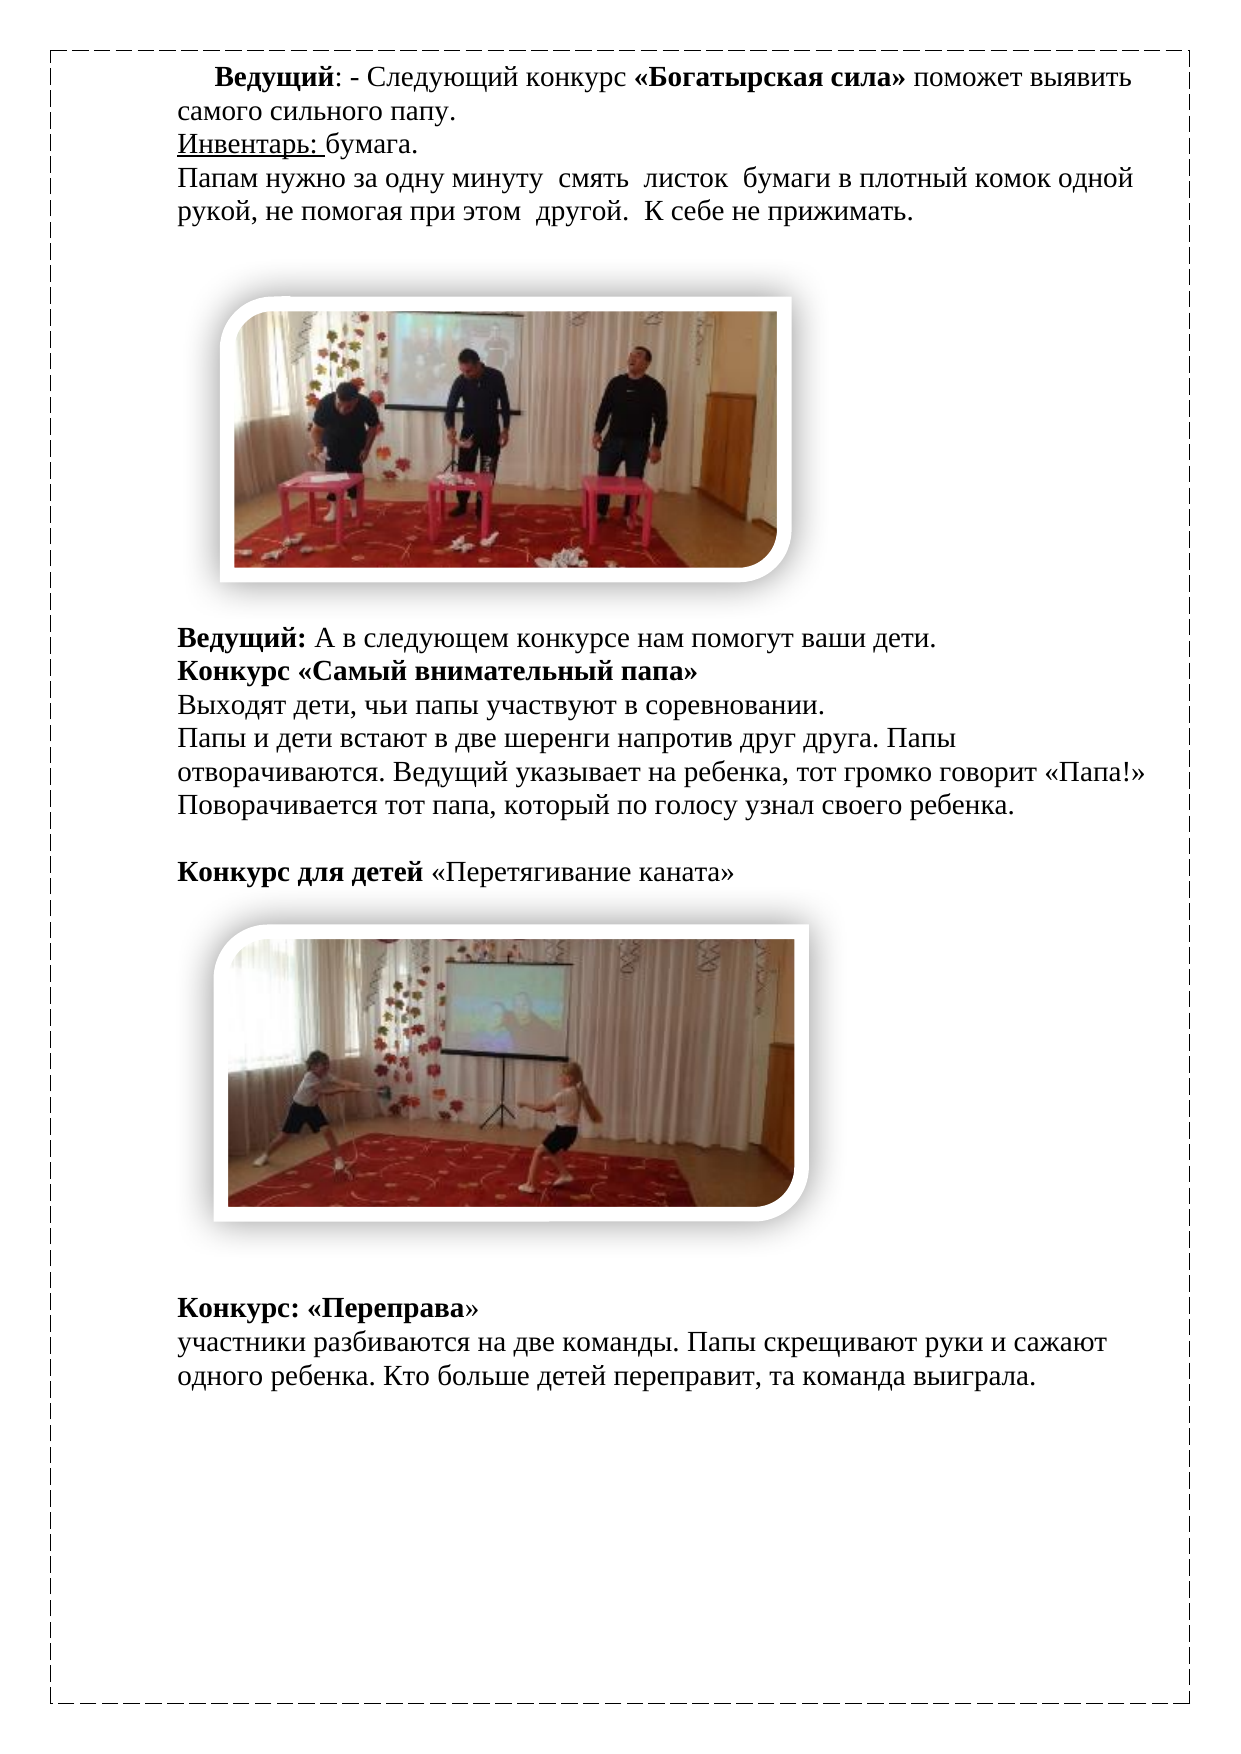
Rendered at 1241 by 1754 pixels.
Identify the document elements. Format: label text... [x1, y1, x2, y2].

text Конкурс «Самый внимательный папа» [177, 653, 1152, 687]
text Инвентарь: бумага. [177, 126, 1152, 160]
text Ведущий: А в следующем конкурсе нам помогут ваши дети. [177, 620, 1152, 653]
picture [235, 312, 776, 567]
text Ведущий: - Следующий конкурс «Богатырская сила» поможет выявить самого сильного папу. [177, 59, 1152, 126]
text Конкурс для детей «Перетягивание каната» [177, 854, 1152, 888]
text Конкурс: «Переправа» участники разбиваются на две команды. Папы скрещивают руки и сажают одного ребенка. Кто больше детей переправит, та команда выиграла. [177, 1291, 1152, 1391]
text Папы и дети встают в две шеренги напротив друг друга. Папы отворачиваются. Ведущий указывает на ребенка, тот громко говорит «Папа!» Поворачивается тот папа, который по голосу узнал своего ребенка. [177, 720, 1152, 821]
picture [229, 940, 794, 1206]
text Выходят дети, чьи папы участвуют в соревновании. [177, 687, 1152, 720]
text Папам нужно за одну минуту смять листок бумаги в плотный комок одной рукой, не помогая при этом другой. К себе не прижимать. [177, 160, 1152, 227]
